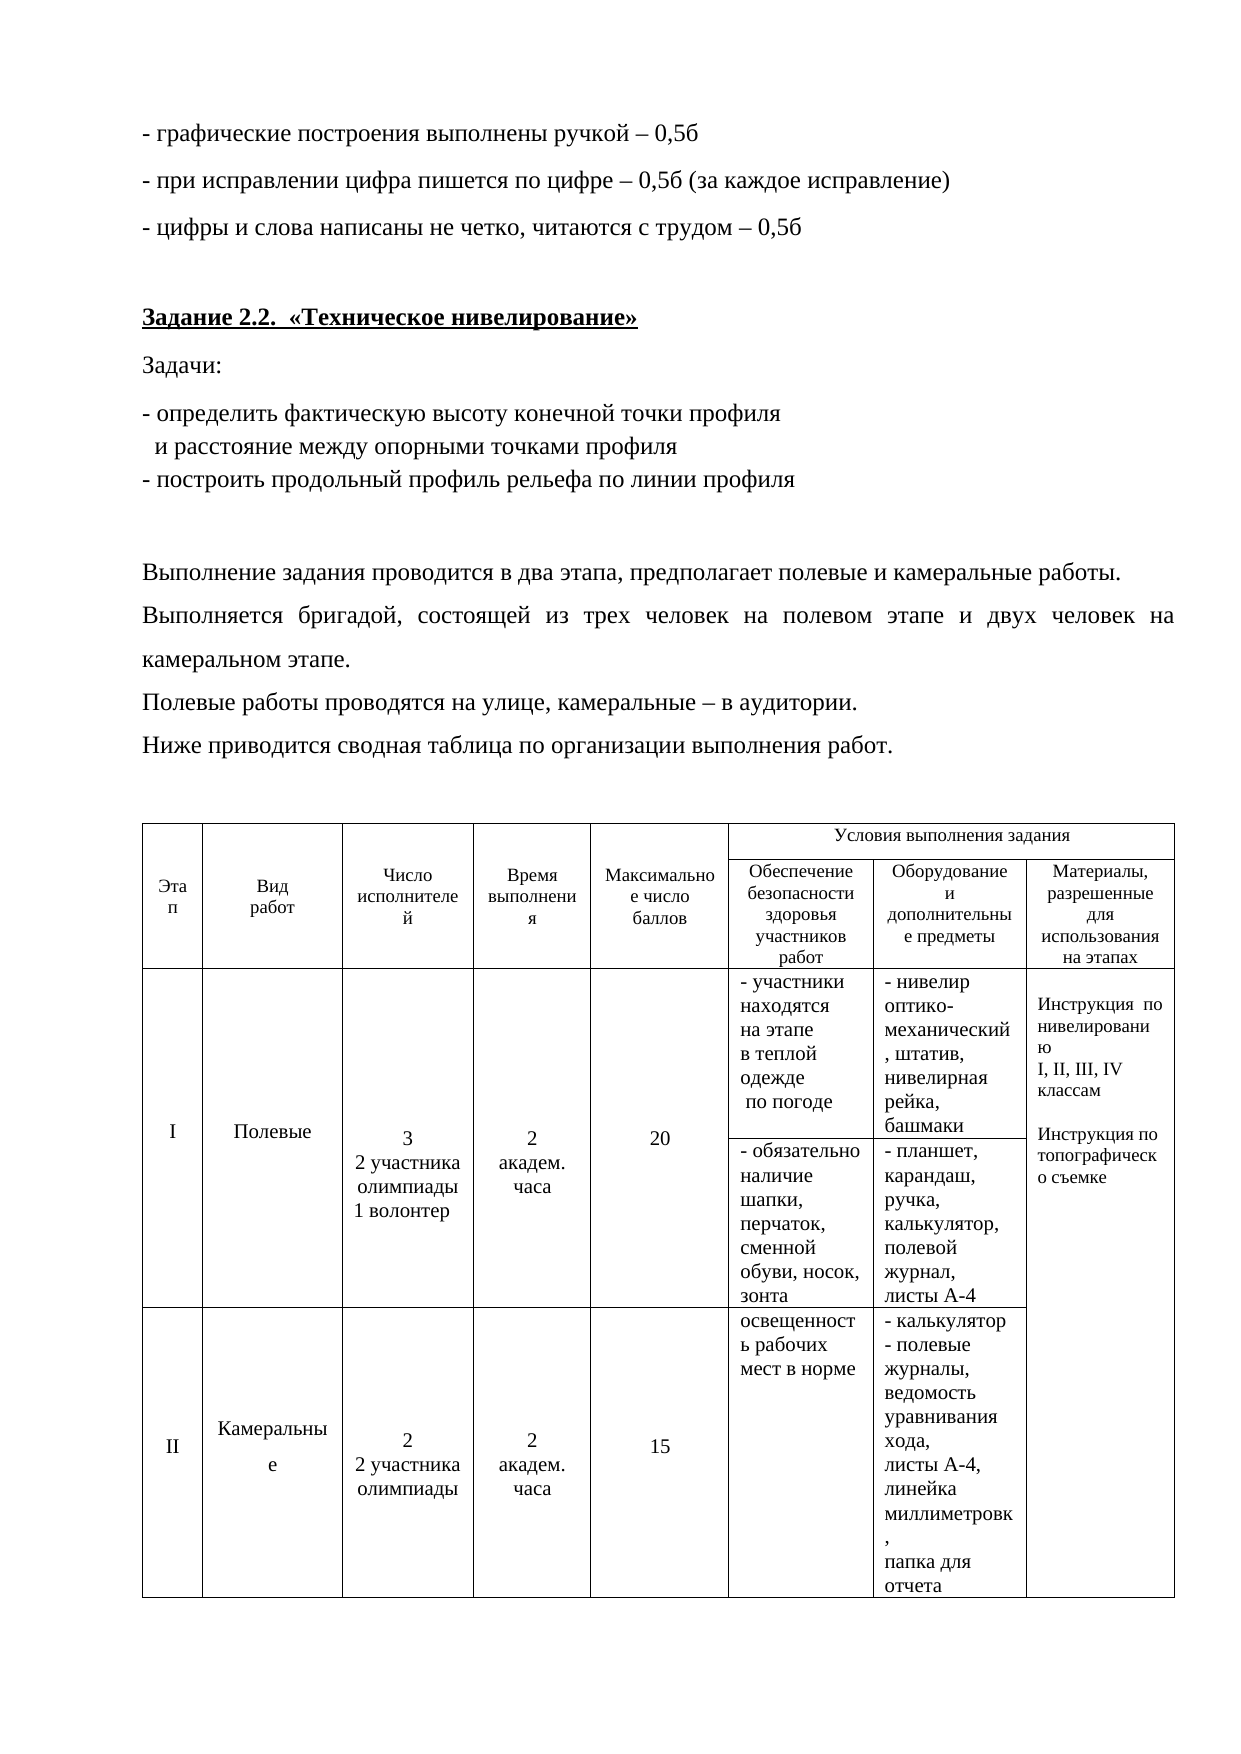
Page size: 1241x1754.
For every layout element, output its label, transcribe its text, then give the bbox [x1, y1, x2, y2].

table_header Время выполнения [474, 824, 590, 968]
table_header Число исполнителей [343, 824, 473, 968]
table_cell Инструкция по нивелированию I, II, III, IV классам Инструкция по топографическо съемке [1027, 969, 1174, 1597]
table_cell Полевые [203, 969, 342, 1307]
table_cell 3 2 участника олимпиады 1 волонтер [343, 969, 473, 1307]
table_cell Материалы, разрешенные для использования на этапах [1027, 860, 1174, 968]
text Полевые работы проводятся на улице, камеральные – в аудитории. [142, 687, 1175, 716]
table_header Вид работ [203, 824, 342, 968]
text Выполняется бригадой, состоящей из трех человек на полевом этапе и двух человек на камеральном этапе. [142, 601, 1175, 672]
table_cell - обязательно наличие шапки, перчаток, сменной обуви, носок, зонта [729, 1139, 873, 1307]
table_cell - участники находятся на этапе в теплой одежде по погоде [729, 969, 873, 1137]
text и расстояние между опорными точками профиля [142, 431, 1175, 460]
table_cell 2 академ. часа [474, 969, 590, 1307]
table_cell Оборудование и дополнительные предметы [874, 860, 1026, 968]
table_cell I [143, 969, 202, 1307]
table_cell Обеспечение безопасности здоровья участников работ [729, 860, 873, 968]
text - при исправлении цифра пишется по цифре – 0,5б (за каждое исправление) [142, 165, 1175, 194]
table_cell 2 2 участника олимпиады [343, 1308, 473, 1597]
table_cell освещенность рабочих мест в норме [729, 1308, 873, 1597]
table_cell Камеральные [203, 1308, 342, 1597]
table_header Максимальное число баллов [591, 824, 728, 968]
table_cell II [143, 1308, 202, 1597]
text - построить продольный профиль рельефа по линии профиля [142, 464, 1175, 493]
text Задание 2.2. «Техническое нивелирование» [142, 302, 1175, 331]
text - цифры и слова написаны не четко, читаются с трудом – 0,5б [142, 212, 1175, 241]
table_cell 15 [591, 1308, 728, 1597]
table_header Этап [143, 824, 202, 968]
text Задачи: [142, 350, 1175, 379]
table_cell - планшет, карандаш, ручка, калькулятор, полевой журнал, листы А-4 [874, 1139, 1026, 1307]
table_header Условия выполнения задания [729, 824, 1174, 859]
text Ниже приводится сводная таблица по организации выполнения работ. [142, 730, 1175, 759]
table_cell 20 [591, 969, 728, 1307]
text - графические построения выполнены ручкой – 0,5б [142, 118, 1175, 147]
table_cell - нивелир оптико-механический, штатив, нивелирная рейка, башмаки [874, 969, 1026, 1137]
table_cell 2 академ. часа [474, 1308, 590, 1597]
text Выполнение задания проводится в два этапа, предполагает полевые и камеральные работы. [142, 557, 1175, 586]
text - определить фактическую высоту конечной точки профиля [142, 398, 1175, 427]
table_cell - калькулятор - полевые журналы, ведомость уравнивания хода, листы А-4, линейка миллиметровк, папка для отчета [874, 1308, 1026, 1597]
